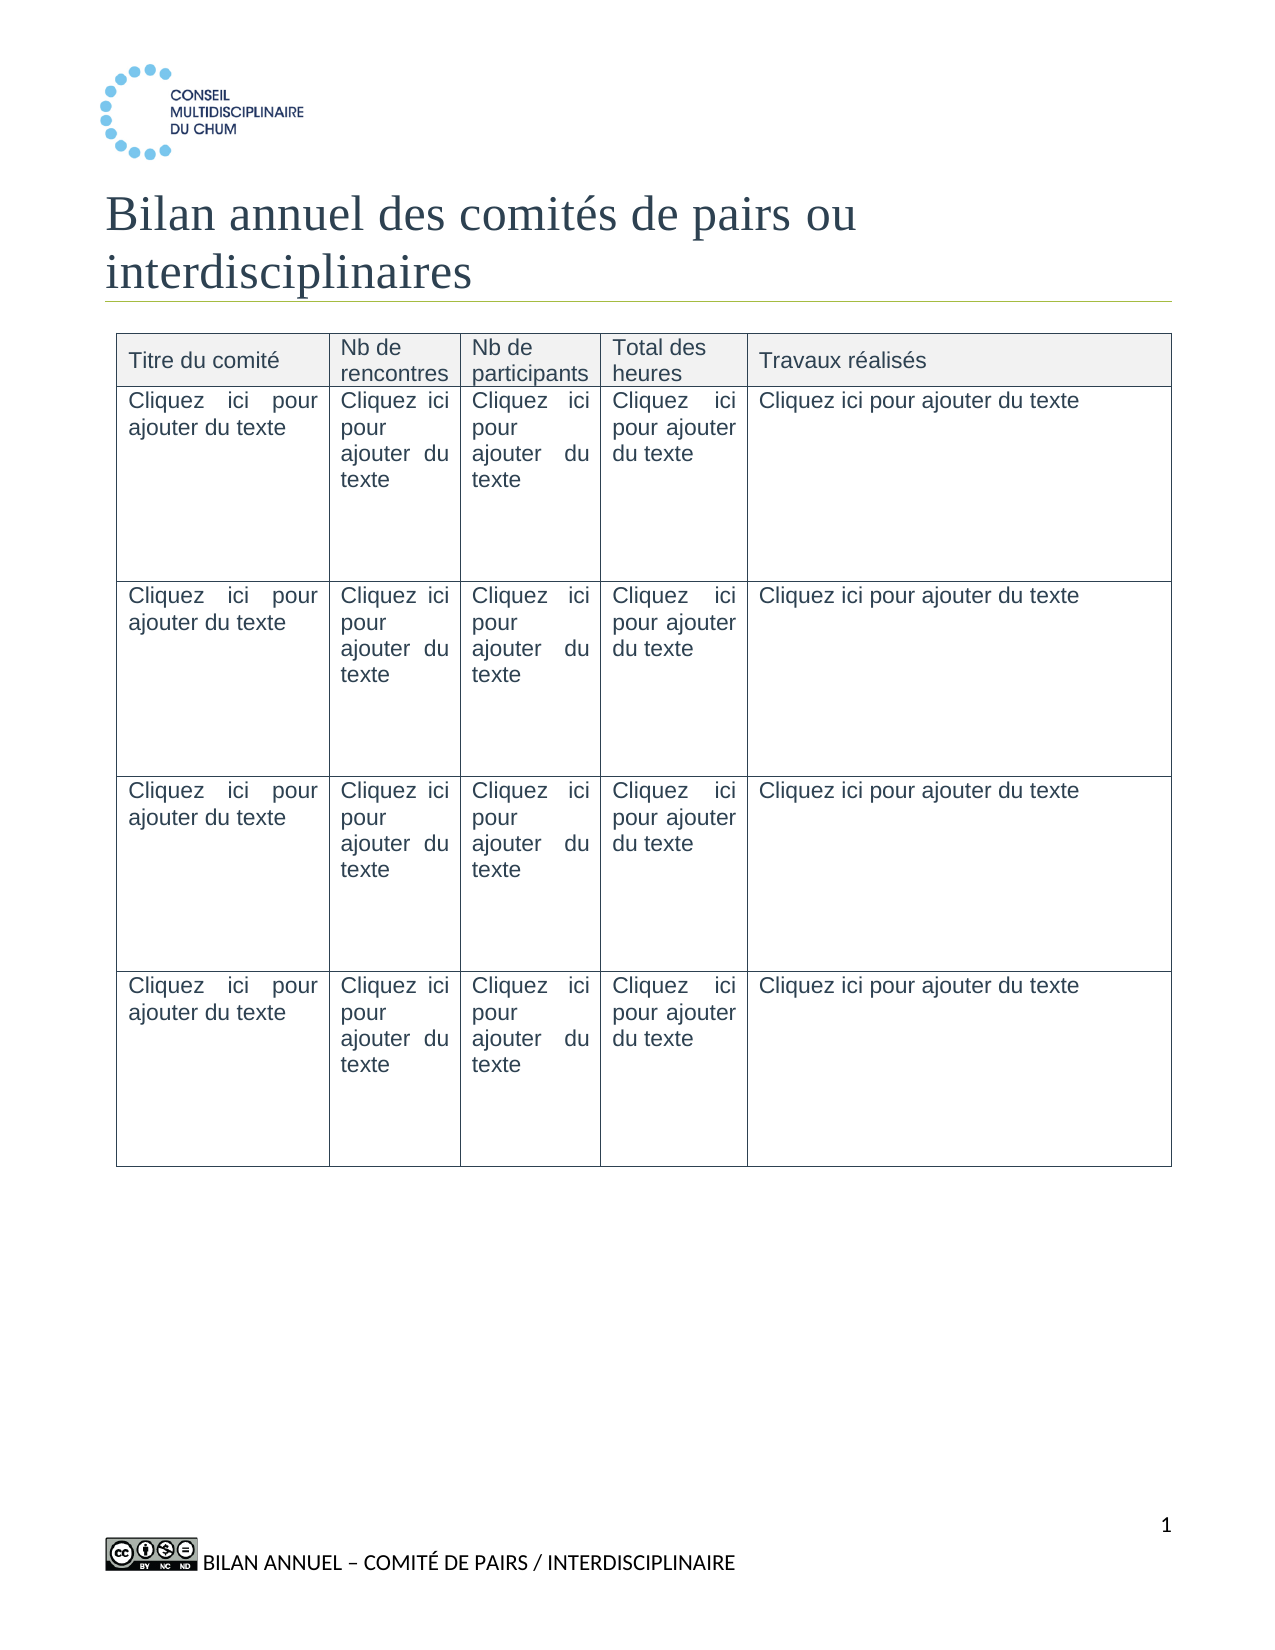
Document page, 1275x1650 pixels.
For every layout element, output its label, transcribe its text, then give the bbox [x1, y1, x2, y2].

table_header Total des heures [601, 334, 747, 386]
table_cell Cliquez ici pour ajouter du texte [330, 387, 460, 581]
table_header Travaux réalisés [748, 334, 1171, 386]
table_cell Cliquez ici pour ajouter du texte [117, 972, 329, 1166]
text Bilan annuel des comités de pairs ou interdisciplinaires [105, 184, 1172, 301]
table_cell Cliquez ici pour ajouter du texte [330, 972, 460, 1166]
table_header Titre du comité [117, 334, 329, 386]
table_cell Cliquez ici pour ajouter du texte [461, 387, 600, 581]
table_cell Cliquez ici pour ajouter du texte [461, 777, 600, 971]
table_header Nb de participants [461, 334, 600, 386]
table_cell Cliquez ici pour ajouter du texte [748, 387, 1171, 581]
table_cell Cliquez ici pour ajouter du texte [748, 972, 1171, 1166]
table_cell Cliquez ici pour ajouter du texte [601, 972, 747, 1166]
table_cell Cliquez ici pour ajouter du texte [117, 777, 329, 971]
table_cell Cliquez ici pour ajouter du texte [330, 582, 460, 776]
table_cell Cliquez ici pour ajouter du texte [601, 387, 747, 581]
table_cell Cliquez ici pour ajouter du texte [748, 777, 1171, 971]
table_cell Cliquez ici pour ajouter du texte [601, 777, 747, 971]
table_cell Cliquez ici pour ajouter du texte [601, 582, 747, 776]
table_cell Cliquez ici pour ajouter du texte [330, 777, 460, 971]
table_cell Cliquez ici pour ajouter du texte [748, 582, 1171, 776]
table_header Nb de rencontres [330, 334, 460, 386]
picture [53, 35, 350, 190]
table_cell Cliquez ici pour ajouter du texte [461, 972, 600, 1166]
table_cell Cliquez ici pour ajouter du texte [117, 582, 329, 776]
table_cell Cliquez ici pour ajouter du texte [461, 582, 600, 776]
table_cell Cliquez ici pour ajouter du texte [117, 387, 329, 581]
picture [105, 1537, 198, 1571]
